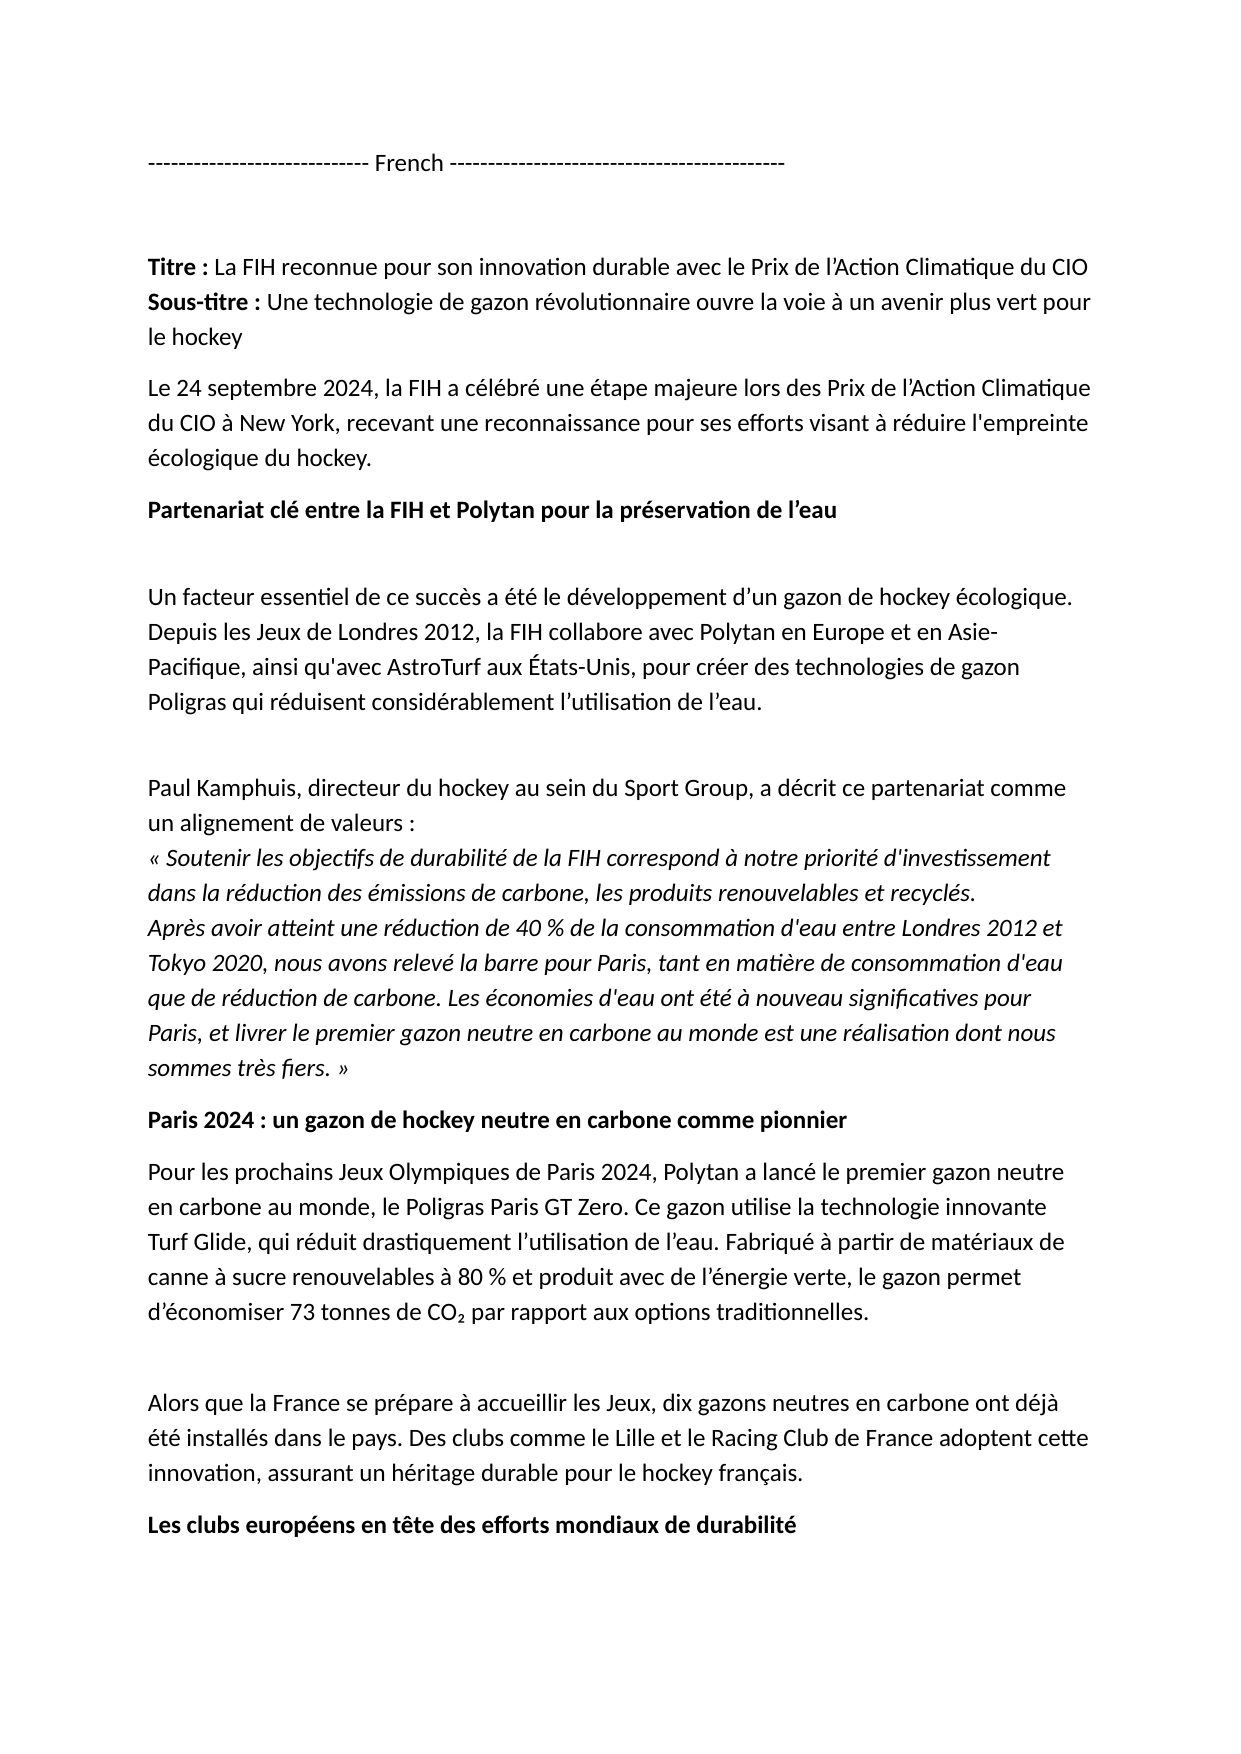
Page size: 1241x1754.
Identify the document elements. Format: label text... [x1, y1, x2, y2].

text Un facteur essentiel de ce succès a été le développement d’un gazon de hockey écologique. Depuis les Jeux de Londres 2012, la FIH collabore avec Polytan en Europe et en Asie-Pacifique, ainsi qu'avec AstroTurf aux États-Unis, pour créer des technologies de gazon Poligras qui réduisent considérablement l’utilisation de l’eau. [148, 546, 1093, 716]
text Partenariat clé entre la FIH et Polytan pour la préservation de l’eau [148, 494, 1093, 525]
text ----------------------------- French -------------------------------------------- [148, 148, 1093, 178]
text Titre : La FIH reconnue pour son innovation durable avec le Prix de l’Action Climatique du CIO Sous-titre : Une technologie de gazon révolutionnaire ouvre la voie à un avenir plus vert pour le hockey [148, 251, 1093, 351]
text Les clubs européens en tête des efforts mondiaux de durabilité [148, 1509, 1093, 1579]
text Paris 2024 : un gazon de hockey neutre en carbone comme pionnier [148, 1104, 1093, 1135]
text Le 24 septembre 2024, la FIH a célébré une étape majeure lors des Prix de l’Action Climatique du CIO à New York, recevant une reconnaissance pour ses efforts visant à réduire l'empreinte écologique du hockey. [148, 373, 1093, 473]
text Alors que la France se prépare à accueillir les Jeux, dix gazons neutres en carbone ont déjà été installés dans le pays. Des clubs comme le Lille et le Racing Club de France adoptent cette innovation, assurant un héritage durable pour le hockey français. [148, 1387, 1093, 1488]
text Pour les prochains Jeux Olympiques de Paris 2024, Polytan a lancé le premier gazon neutre en carbone au monde, le Poligras Paris GT Zero. Ce gazon utilise la technologie innovante Turf Glide, qui réduit drastiquement l’utilisation de l’eau. Fabriqué à partir de matériaux de canne à sucre renouvelables à 80 % et produit avec de l’énergie verte, le gazon permet d’économiser 73 tonnes de CO₂ par rapport aux options traditionnelles. [148, 1156, 1093, 1366]
text Paul Kamphuis, directeur du hockey au sein du Sport Group, a décrit ce partenariat comme un alignement de valeurs : « Soutenir les objectifs de durabilité de la FIH correspond à notre priorité d'investissement dans la réduction des émissions de carbone, les produits renouvelables et recyclés. Après avoir atteint une réduction de 40 % de la consommation d'eau entre Londres 2012 et Tokyo 2020, nous avons relevé la barre pour Paris, tant en matière de consommation d'eau que de réduction de carbone. Les économies d'eau ont été à nouveau significatives pour Paris, et livrer le premier gazon neutre en carbone au monde est une réalisation dont nous sommes très fiers. » [148, 738, 1093, 1083]
